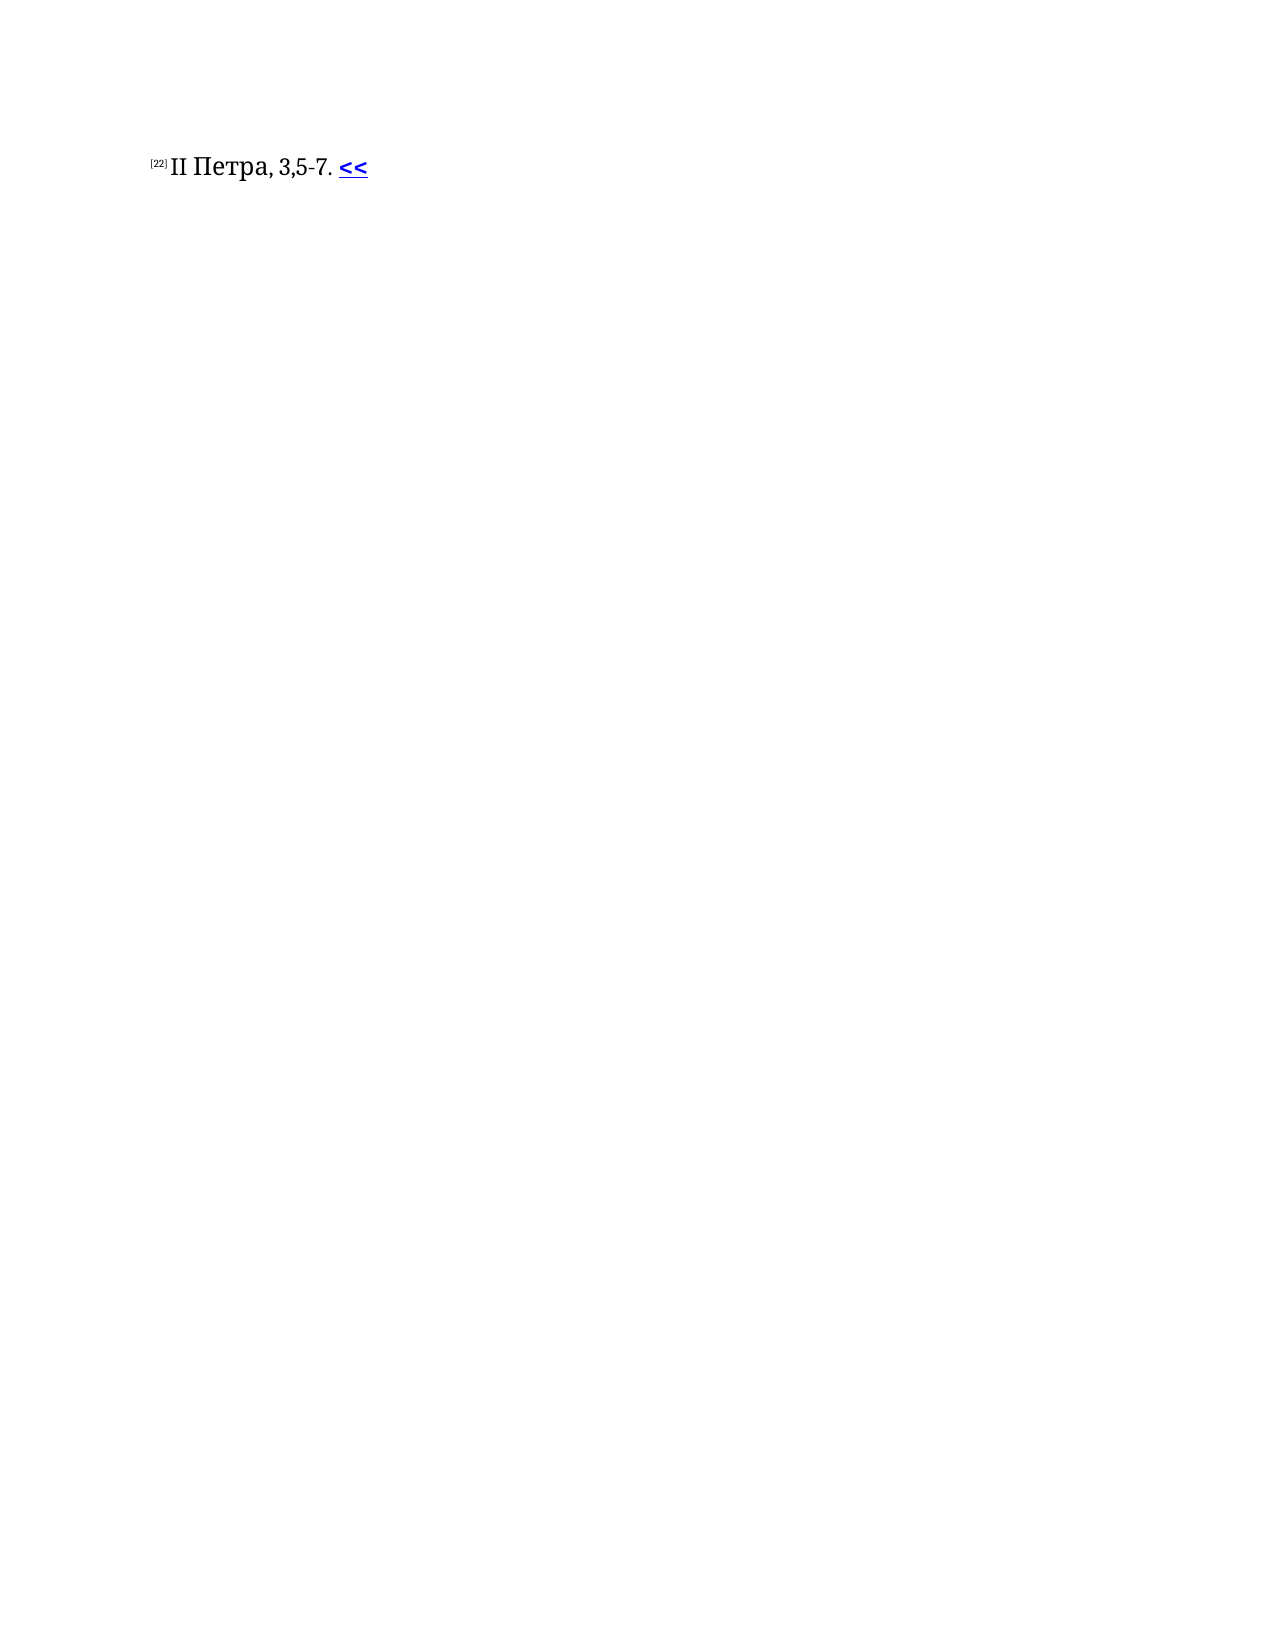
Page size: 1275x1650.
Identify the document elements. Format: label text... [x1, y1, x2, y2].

text [22] II Петра, 3,5-7. << [150, 150, 1125, 181]
